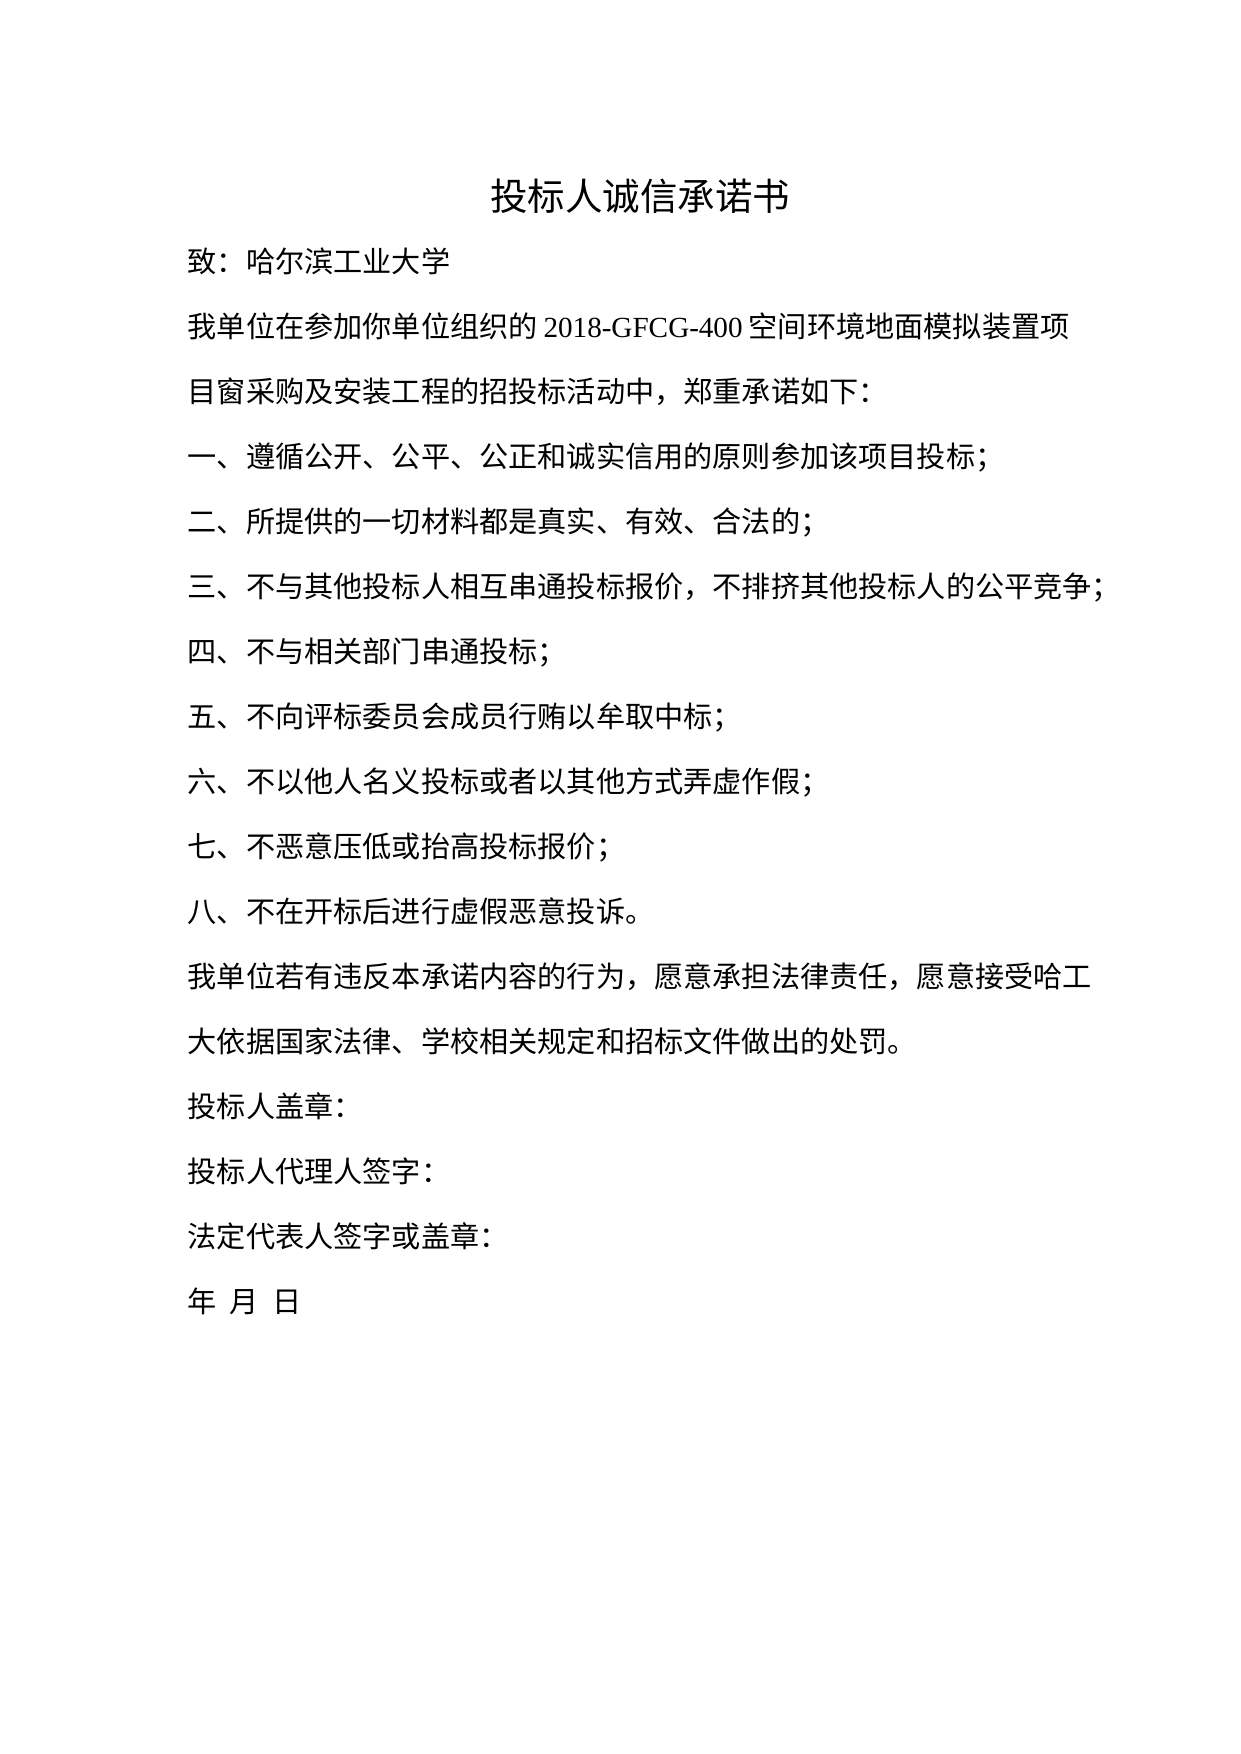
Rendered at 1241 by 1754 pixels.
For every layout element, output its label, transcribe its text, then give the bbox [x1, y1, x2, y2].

text 致：哈尔滨工业大学 [187, 227, 1093, 292]
text 我单位若有违反本承诺内容的行为，愿意承担法律责任，愿意接受哈工大依据国家法律、学校相关规定和招标文件做出的处罚。 [187, 942, 1093, 1072]
text 投标人诚信承诺书 [187, 162, 1093, 227]
text 一、遵循公开、公平、公正和诚实信用的原则参加该项目投标； [187, 422, 1093, 487]
text 五、不向评标委员会成员行贿以牟取中标； [187, 682, 1093, 747]
text 六、不以他人名义投标或者以其他方式弄虚作假； [187, 747, 1093, 812]
text 年 月 日 [187, 1267, 1093, 1332]
text 七、不恶意压低或抬高投标报价； [187, 812, 1093, 877]
text 法定代表人签字或盖章： [187, 1202, 1093, 1267]
text 投标人代理人签字： [187, 1137, 1093, 1202]
text 四、不与相关部门串通投标； [187, 617, 1093, 682]
text 投标人盖章： [187, 1072, 1093, 1137]
text 我单位在参加你单位组织的2018-GFCG-400空间环境地面模拟装置项目窗采购及安装工程的招投标活动中，郑重承诺如下： [187, 292, 1074, 422]
text 三、不与其他投标人相互串通投标报价，不排挤其他投标人的公平竞争； [187, 552, 1093, 617]
text 八、不在开标后进行虚假恶意投诉。 [187, 877, 1093, 942]
text 二、所提供的一切材料都是真实、有效、合法的； [187, 487, 1093, 552]
